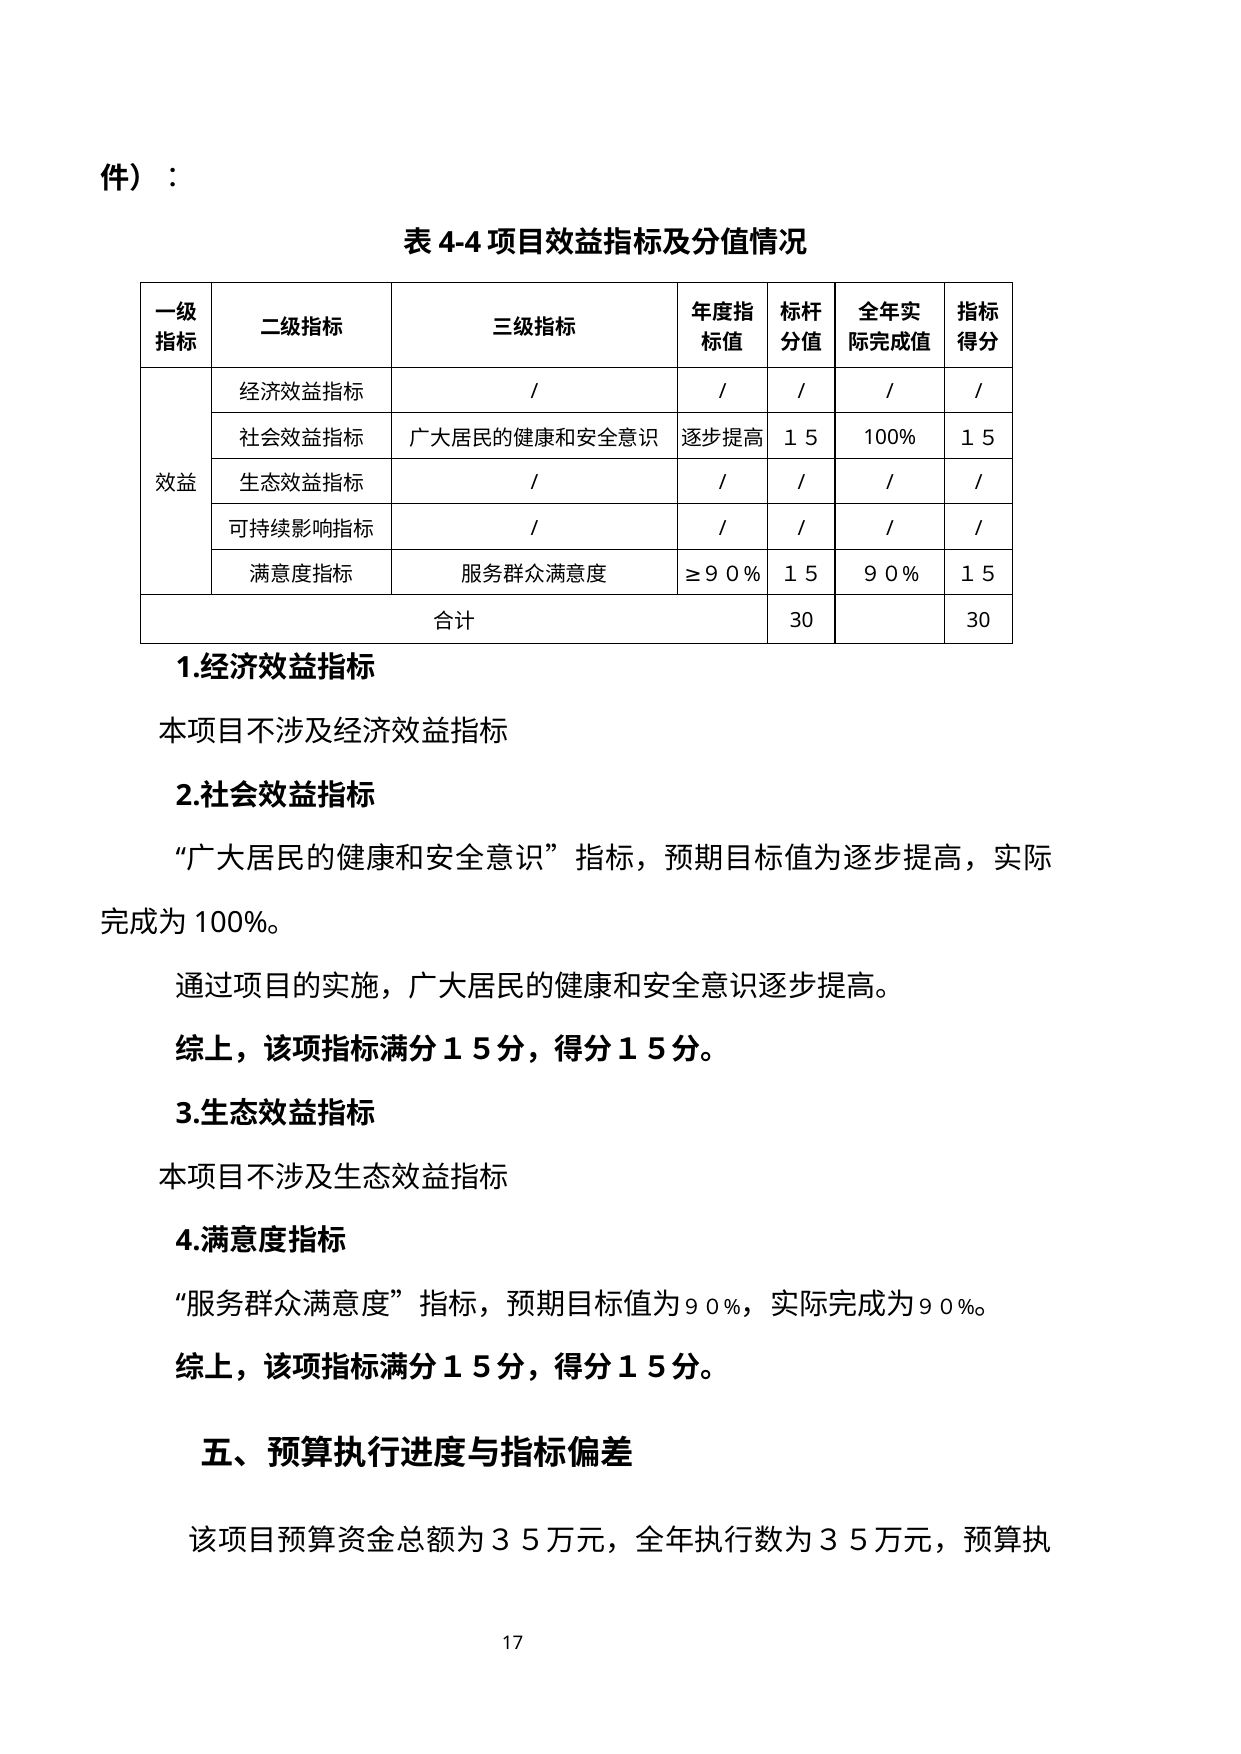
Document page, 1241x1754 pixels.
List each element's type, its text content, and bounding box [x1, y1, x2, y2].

table_cell / [945, 504, 1012, 548]
table_cell / [392, 459, 677, 503]
table_cell ９０% [836, 550, 944, 594]
table_header 指标 得分 [945, 283, 1012, 367]
table_cell / [768, 504, 834, 548]
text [100, 154, 1053, 197]
table_cell 100% [836, 413, 944, 458]
table_cell １５ [945, 550, 1012, 594]
table_header 标杆 分值 [768, 283, 834, 367]
text 本项目不涉及经济效益指标 [100, 707, 1053, 750]
table_cell / [836, 368, 944, 412]
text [100, 1517, 1053, 1559]
table_cell 经济效益指标 [212, 368, 391, 412]
table_cell １５ [768, 550, 834, 594]
table_header 全年实 际完成值 [836, 283, 944, 367]
table_cell / [836, 504, 944, 548]
table_cell 可持续影响指标 [212, 504, 391, 548]
table_header 一级 指标 [141, 283, 211, 367]
table_cell 满意度指标 [212, 550, 391, 594]
table_cell １５ [945, 413, 1012, 458]
table_cell ≥９０% [678, 550, 767, 594]
subtitle 五、预算执行进度与指标偏差 [100, 1408, 1053, 1493]
table_cell / [768, 459, 834, 503]
table_cell / [392, 368, 677, 412]
text 本项目不涉及生态效益指标 [100, 1153, 1053, 1196]
table_cell 合计 [141, 595, 767, 643]
text 综上，该项指标满分１５分，得分１５分。 [100, 1026, 1053, 1068]
table_header 二级指标 [212, 283, 391, 367]
table_cell １５ [768, 413, 834, 458]
table_cell 广大居民的健康和安全意识 [392, 413, 677, 458]
table_cell / [678, 504, 767, 548]
text “广大居民的健康和安全意识”指标，预期目标值为逐步提高，实际完成为100%。 [100, 835, 1053, 941]
text 1.经济效益指标 [100, 644, 1053, 686]
table_cell 服务群众满意度 [392, 550, 677, 594]
table_cell / [768, 368, 834, 412]
table_cell 社会效益指标 [212, 413, 391, 458]
table_cell / [678, 368, 767, 412]
table_cell / [945, 368, 1012, 412]
text 通过项目的实施，广大居民的健康和安全意识逐步提高。 [100, 962, 1053, 1004]
table_cell [836, 595, 944, 643]
text 3.生态效益指标 [100, 1089, 1053, 1132]
table_cell 逐步提高 [678, 413, 767, 458]
table_header 年度指 标值 [678, 283, 767, 367]
text 2.社会效益指标 [100, 771, 1053, 813]
table_cell 效益 [141, 368, 211, 594]
table_cell 30 [768, 595, 834, 643]
table_cell 生态效益指标 [212, 459, 391, 503]
text 4.满意度指标 [100, 1217, 1053, 1259]
text 综上，该项指标满分１５分，得分１５分。 [100, 1344, 1053, 1386]
table_header 三级指标 [392, 283, 677, 367]
table_cell / [678, 459, 767, 503]
table_cell / [836, 459, 944, 503]
text 表4-4项目效益指标及分值情况 [100, 218, 1053, 261]
table_cell / [945, 459, 1012, 503]
text “服务群众满意度”指标，预期目标值为９０%，实际完成为９０%。 [100, 1280, 1053, 1323]
table_cell / [392, 504, 677, 548]
table_cell 30 [945, 595, 1012, 643]
